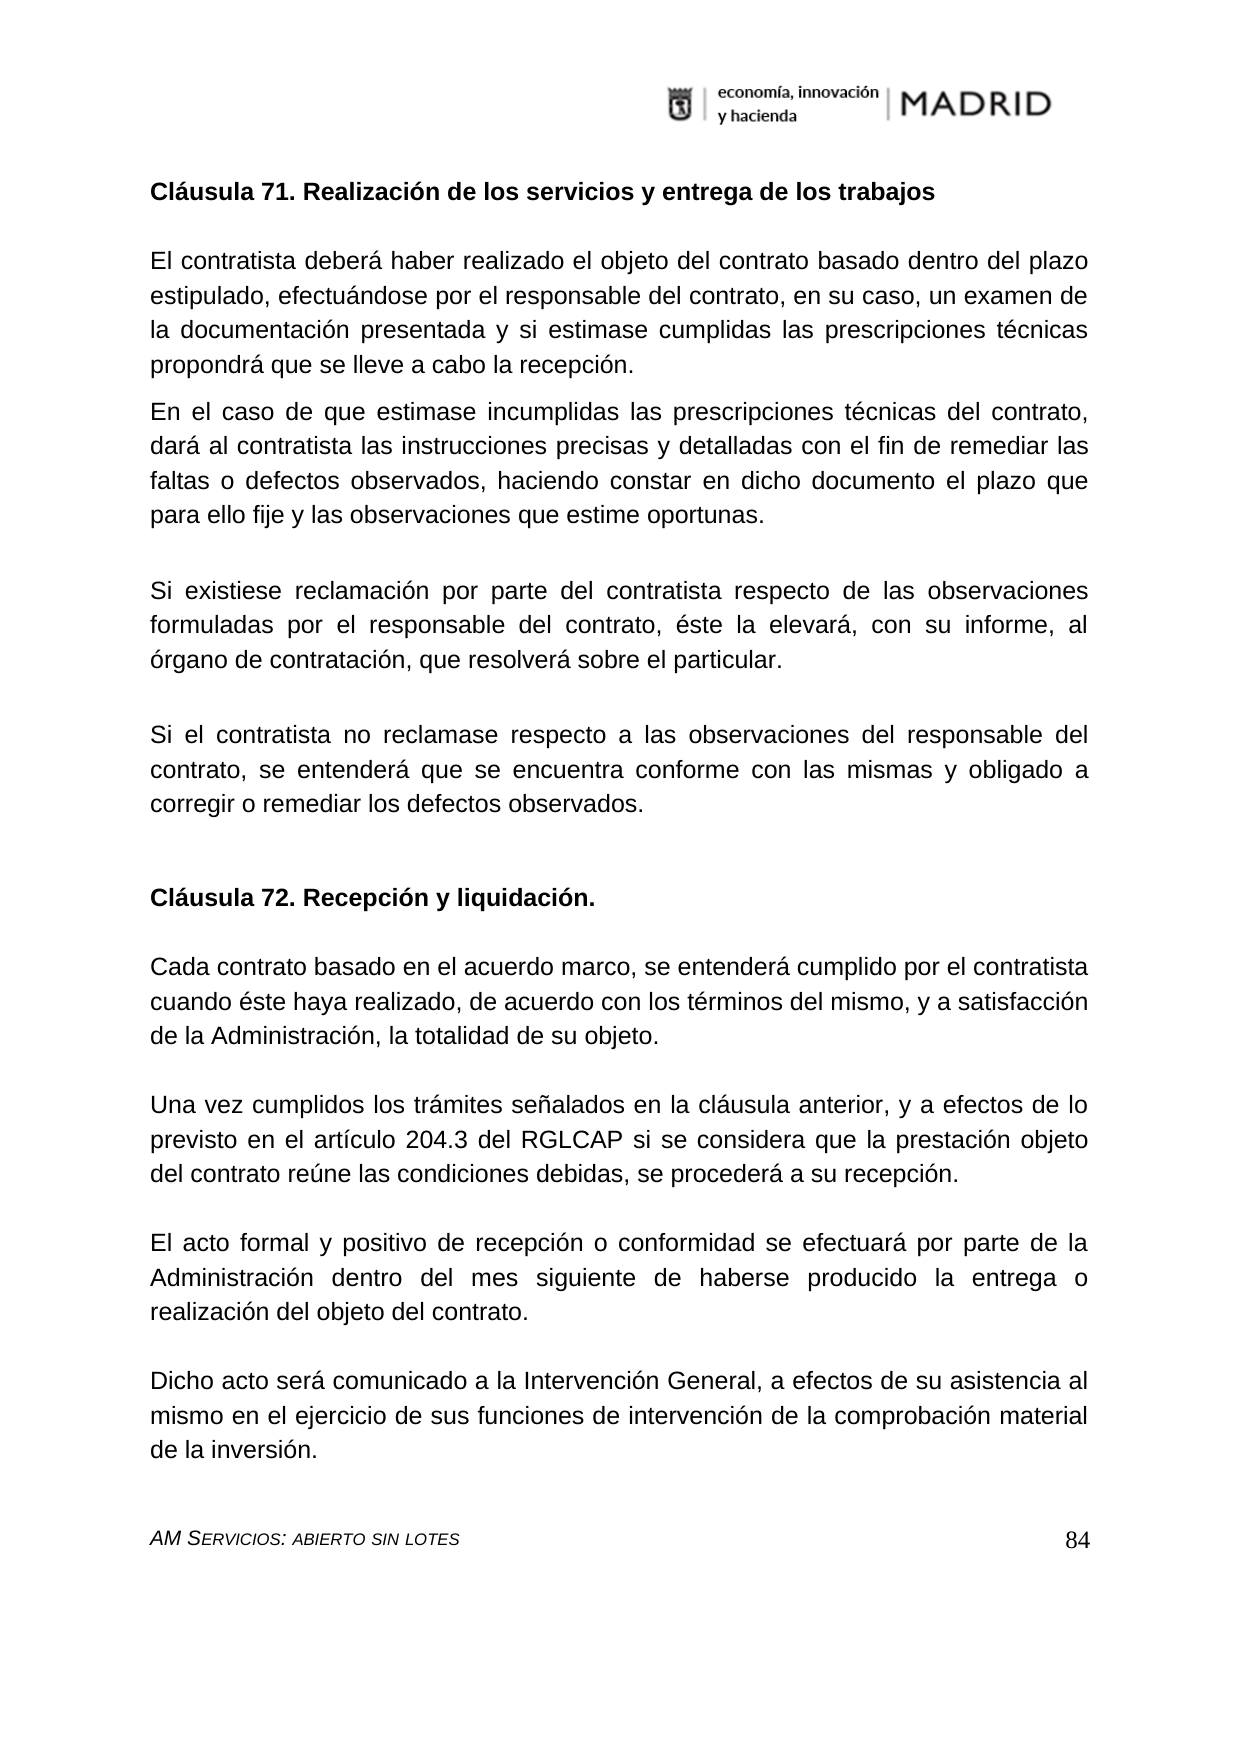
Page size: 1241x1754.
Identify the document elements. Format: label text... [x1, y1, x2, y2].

picture [647, 75, 1068, 142]
text Si el contratista no reclamase respecto a las observaciones del responsable del contrato, se entenderá que se encuentra conforme con las mismas y obligado a corregir o remediar los defectos observados. [150, 721, 1090, 818]
text El contratista deberá haber realizado el objeto del contrato basado dentro del plazo estipulado, efectuándose por el responsable del contrato, en su caso, un examen de la documentación presentada y si estimase cumplidas las prescripciones técnicas propondrá que se lleve a cabo la recepción. [150, 246, 1090, 378]
text Una vez cumplidos los trámites señalados en la cláusula anterior, y a efectos de lo previsto en el artículo 204.3 del RGLCAP si se considera que la prestación objeto del contrato reúne las condiciones debidas, se procederá a su recepción. [150, 1090, 1090, 1188]
subtitle Cláusula 72. Recepción y liquidación. [150, 883, 1090, 912]
text Si existiese reclamación por parte del contratista respecto de las observaciones formuladas por el responsable del contrato, éste la elevará, con su informe, al órgano de contratación, que resolverá sobre el particular. [150, 576, 1090, 673]
text En el caso de que estimase incumplidas las prescripciones técnicas del contrato, dará al contratista las instrucciones precisas y detalladas con el fin de remediar las faltas o defectos observados, haciendo constar en dicho documento el plazo que para ello fije y las observaciones que estime oportunas. [150, 397, 1090, 529]
text Dicho acto será comunicado a , a efectos de su asistencia al mismo en el ejercicio de sus funciones de intervención de la comprobación material de la inversión. [150, 1366, 1090, 1464]
text Cada contrato basado en el acuerdo marco, se entenderá cumplido por el contratista cuando éste haya realizado, de acuerdo con los términos del mismo, y a satisfacción de , la totalidad de su objeto. [150, 952, 1090, 1050]
subtitle Cláusula 71. Realización de los servicios y entrega de los trabajos [150, 177, 1090, 206]
text El acto formal y positivo de recepción o conformidad se efectuará por parte de dentro del mes siguiente de haberse producido la entrega o realización del objeto del contrato. [150, 1228, 1090, 1326]
